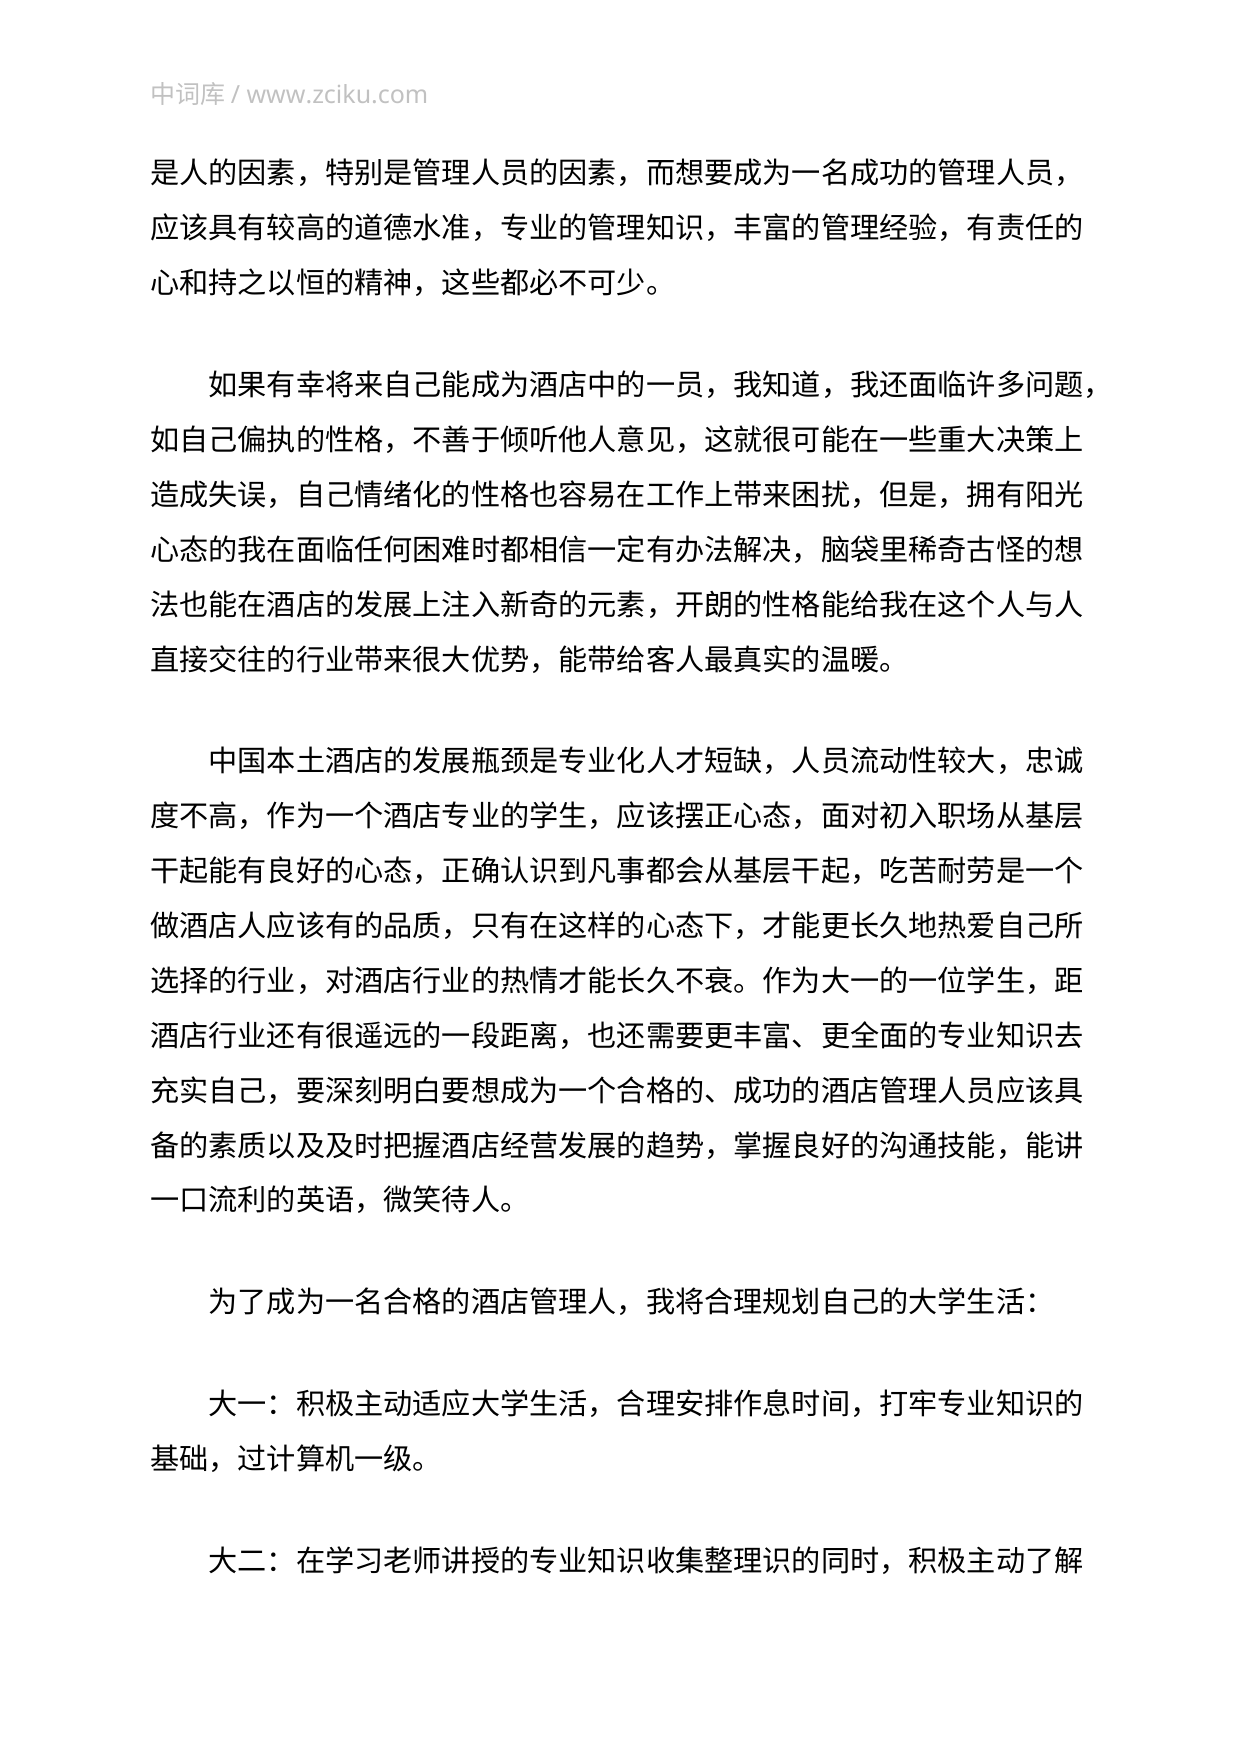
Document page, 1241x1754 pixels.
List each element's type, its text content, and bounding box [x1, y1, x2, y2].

text 为了成为一名合格的酒店管理人，我将合理规划自己的大学生活： [150, 1279, 1090, 1321]
text 如果有幸将来自己能成为酒店中的一员，我知道，我还面临许多问题，如自己偏执的性格，不善于倾听他人意见，这就很可能在一些重大决策上造成失误，自己情绪化的性格也容易在工作上带来困扰，但是，拥有阳光心态的我在面临任何困难时都相信一定有办法解决，脑袋里稀奇古怪的想法也能在酒店的发展上注入新奇的元素，开朗的性格能给我在这个人与人直接交往的行业带来很大优势，能带给客人最真实的温暖。 [150, 362, 1090, 678]
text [150, 150, 1090, 302]
text 中国本土酒店的发展瓶颈是专业化人才短缺，人员流动性较大，忠诚度不高，作为一个酒店专业的学生，应该摆正心态，面对初入职场从基层干起能有良好的心态，正确认识到凡事都会从基层干起，吃苦耐劳是一个做酒店人应该有的品质，只有在这样的心态下，才能更长久地热爱自己所选择的行业，对酒店行业的热情才能长久不衰。作为大一的一位学生，距酒店行业还有很遥远的一段距离，也还需要更丰富、更全面的专业知识去充实自己，要深刻明白要想成为一个合格的、成功的酒店管理人员应该具备的素质以及及时把握酒店经营发展的趋势，掌握良好的沟通技能，能讲一口流利的英语，微笑待人。 [150, 738, 1090, 1219]
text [150, 1537, 1090, 1579]
text 大一：积极主动适应大学生活，合理安排作息时间，打牢专业知识的基础，过计算机一级。 [150, 1381, 1090, 1478]
